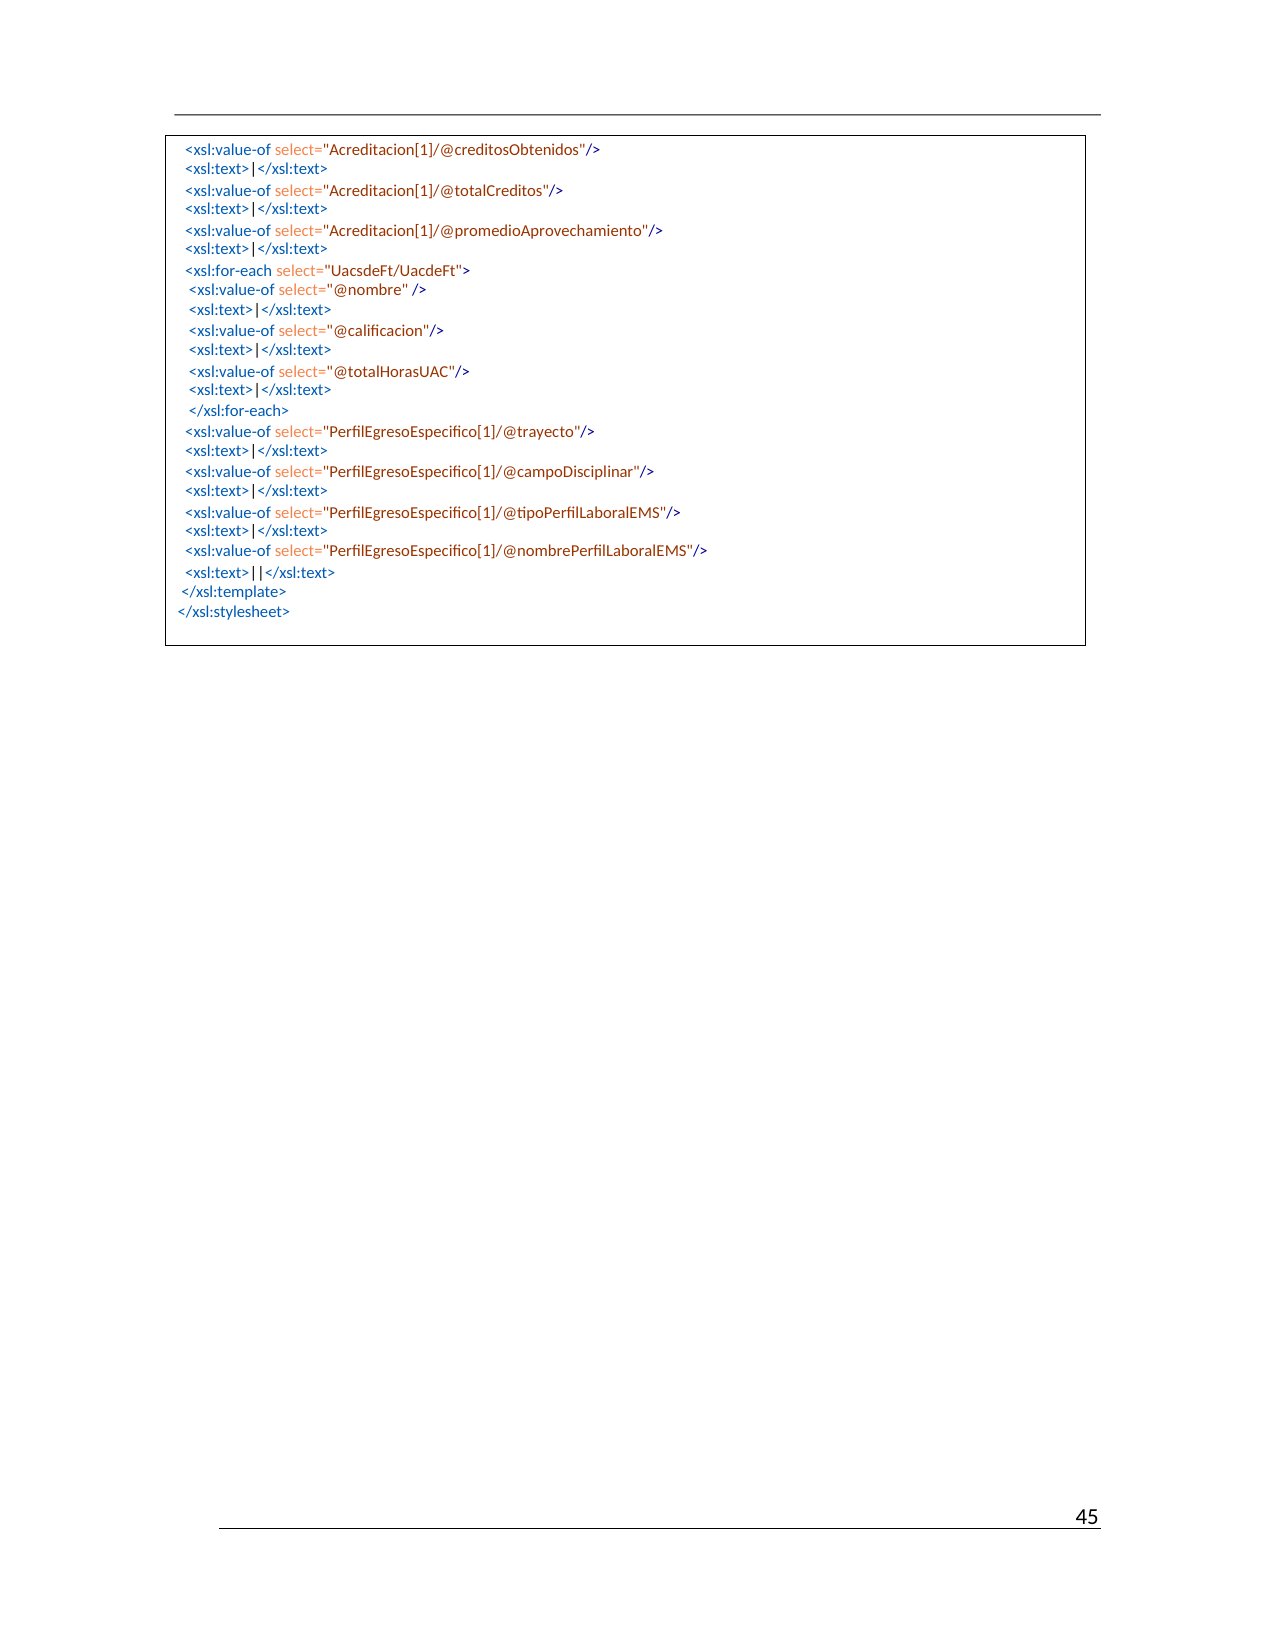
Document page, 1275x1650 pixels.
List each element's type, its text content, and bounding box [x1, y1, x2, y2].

table_header <xsl:value-of select="Acreditacion[1]/@creditosObtenidos"/> <xsl:text>|</xsl:text> <xsl:value-of select="Acreditacion[1]/@totalCreditos"/> <xsl:text>|</xsl:text> <xsl:value-of select="Acreditacion[1]/@promedioAprovechamiento"/> <xsl:text>|</xsl:text> <xsl:for-each select="UacsdeFt/UacdeFt"> <xsl:value-of select="@nombre" /> <xsl:text>|</xsl:text> <xsl:value-of select="@calificacion"/> <xsl:text>|</xsl:text> <xsl:value-of select="@totalHorasUAC"/> <xsl:text>|</xsl:text> </xsl:for-each> <xsl:value-of select="PerfilEgresoEspecifico[1]/@trayecto"/> <xsl:text>|</xsl:text> <xsl:value-of select="PerfilEgresoEspecifico[1]/@campoDisciplinar"/> <xsl:text>|</xsl:text> <xsl:value-of select="PerfilEgresoEspecifico[1]/@tipoPerfilLaboralEMS"/> <xsl:text>|</xsl:text> <xsl:value-of select="PerfilEgresoEspecifico[1]/@nombrePerfilLaboralEMS"/> <xsl:text>||</xsl:text> </xsl:template> </xsl:stylesheet> [166, 136, 1085, 645]
